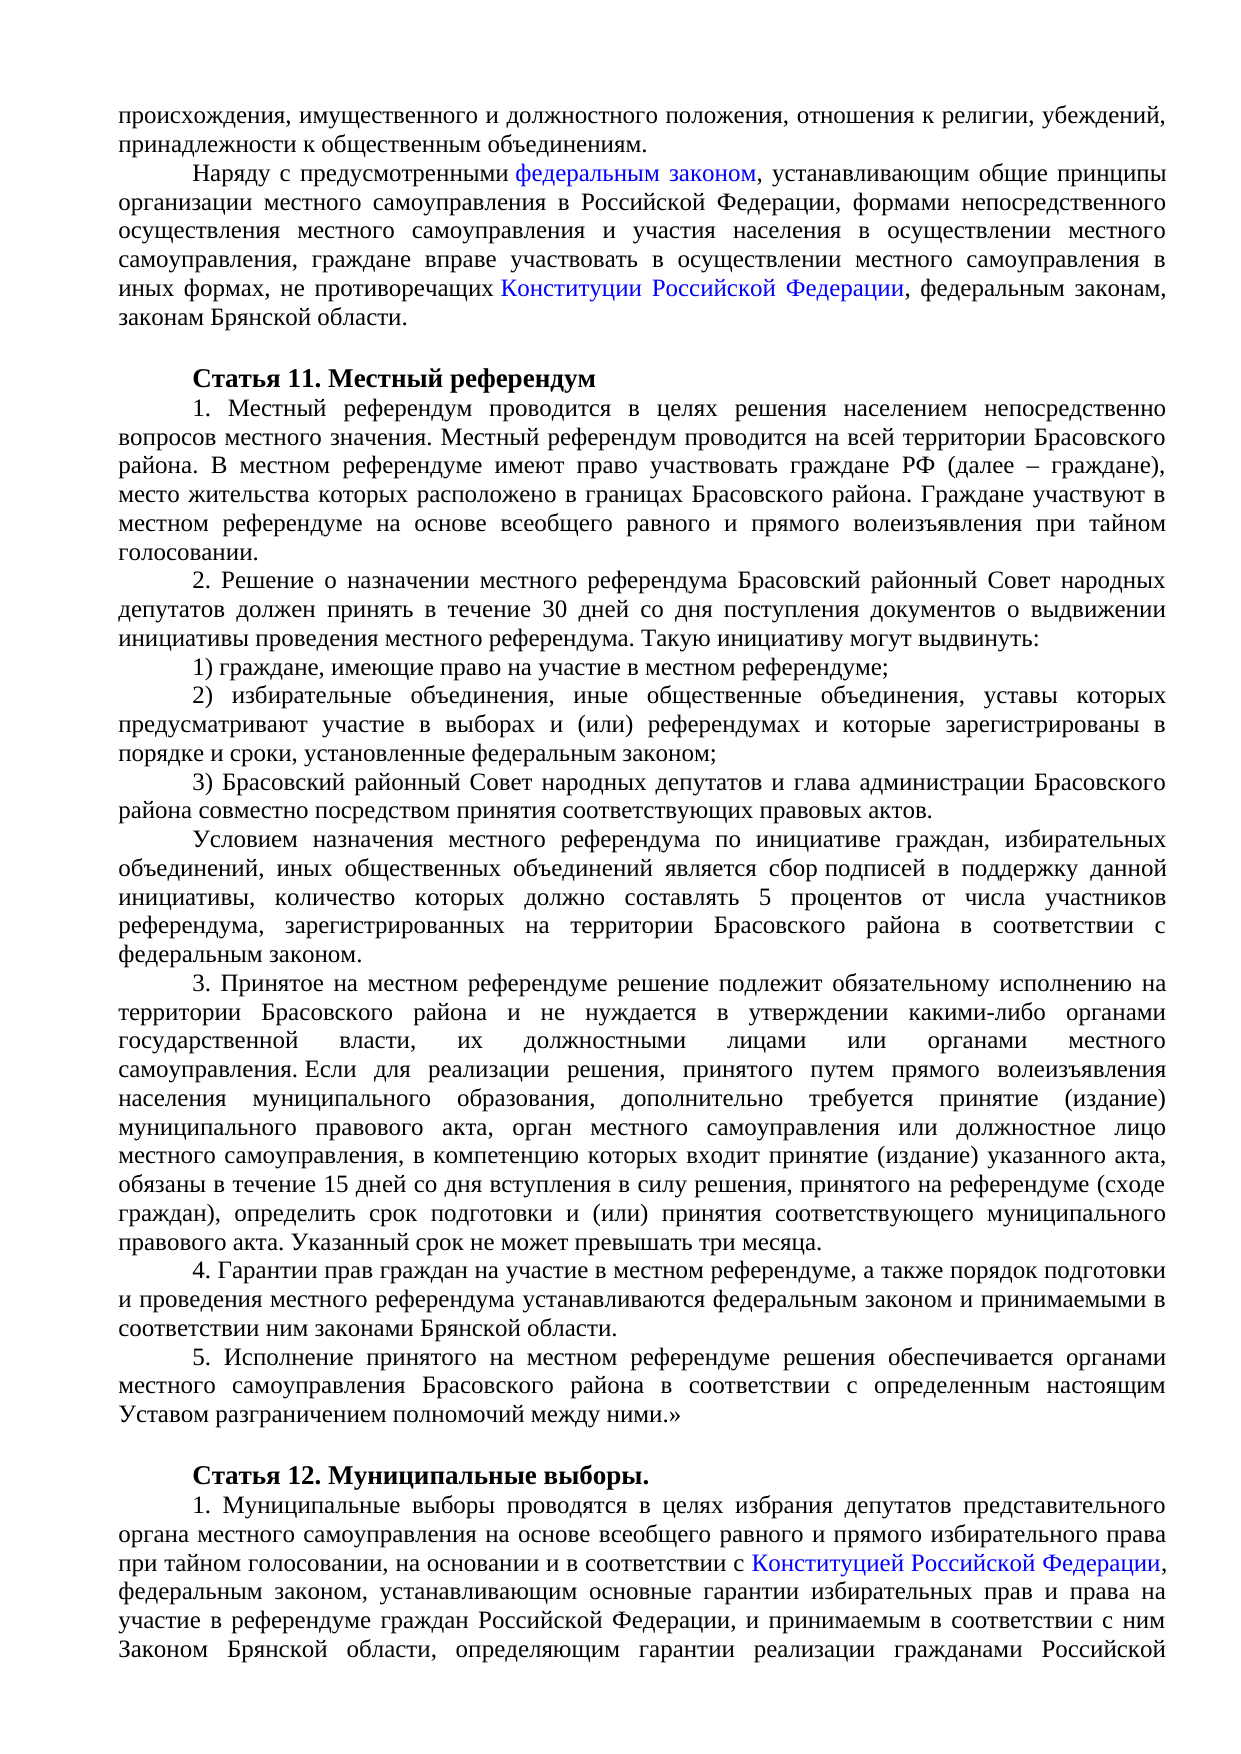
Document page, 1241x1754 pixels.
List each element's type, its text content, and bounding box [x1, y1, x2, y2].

text 2. Решение о назначении местного референдума Брасовский районный Совет народных депутатов должен принять в течение 30 дней со дня поступления документов о выдвижении инициативы проведения местного референдума. Такую инициативу могут выдвинуть: [118, 565, 1167, 652]
text Статья 12. Муниципальные выборы. [118, 1459, 1167, 1490]
text Условием назначения местного референдума по инициативе граждан, избирательных объединений, иных общественных объединений является сбор подписей в поддержку данной инициативы, количество которых должно составлять 5 процентов от числа участников референдума, зарегистрированных на территории Брасовского района в соответствии с федеральным законом. [118, 824, 1167, 968]
text 2) избирательные объединения, иные общественные объединения, уставы которых предусматривают участие в выборах и (или) референдумах и которые зарегистрированы в порядке и сроки, установленные федеральным законом; [118, 680, 1167, 767]
text 1. Местный референдум проводится в целях решения населением непосредственно вопросов местного значения. Местный референдум проводится на всей территории Брасовского района. В местном референдуме имеют право участвовать граждане РФ (далее – граждане), место жительства которых расположено в границах Брасовского района. Граждане участвуют в местном референдуме на основе всеобщего равного и прямого волеизъявления при тайном голосовании. [118, 393, 1167, 565]
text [118, 1490, 1167, 1663]
text Статья 11. Местный референдум [118, 362, 1167, 393]
text 3. Принятое на местном референдуме решение подлежит обязательному исполнению на территории Брасовского района и не нуждается в утверждении какими-либо органами государственной власти, их должностными лицами или органами местного самоуправления. Если для реализации решения, принятого путем прямого волеизъявления населения муниципального образования, дополнительно требуется принятие (издание) муниципального правового акта, орган местного самоуправления или должностное лицо местного самоуправления, в компетенцию которых входит принятие (издание) указанного акта, обязаны в течение 15 дней со дня вступления в силу решения, принятого на референдуме (сходе граждан), определить срок подготовки и (или) принятия соответствующего муниципального правового акта. Указанный срок не может превышать три месяца. [118, 968, 1167, 1255]
text 4. Гарантии прав граждан на участие в местном референдуме, а также порядок подготовки и проведения местного референдума устанавливаются федеральным законом и принимаемыми в соответствии ним законами Брянской области. [118, 1255, 1167, 1342]
text 3) Брасовский районный Совет народных депутатов и глава администрации Брасовского района совместно посредством принятия соответствующих правовых актов. [118, 767, 1167, 824]
text Наряду с предусмотренными федеральным законом, устанавливающим общие принципы организации местного самоуправления в Российской Федерации, формами непосредственного осуществления местного самоуправления и участия населения в осуществлении местного самоуправления, граждане вправе участвовать в осуществлении местного самоуправления в иных формах, не противоречащих Конституции Российской Федерации, федеральным законам, законам Брянской области. [118, 158, 1167, 331]
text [118, 101, 1167, 158]
text 1) граждане, имеющие право на участие в местном референдуме; [118, 652, 1167, 680]
text 5. Исполнение принятого на местном референдуме решения обеспечивается органами местного самоуправления Брасовского района в соответствии с определенным настоящим Уставом разграничением полномочий между ними.» [118, 1342, 1167, 1428]
